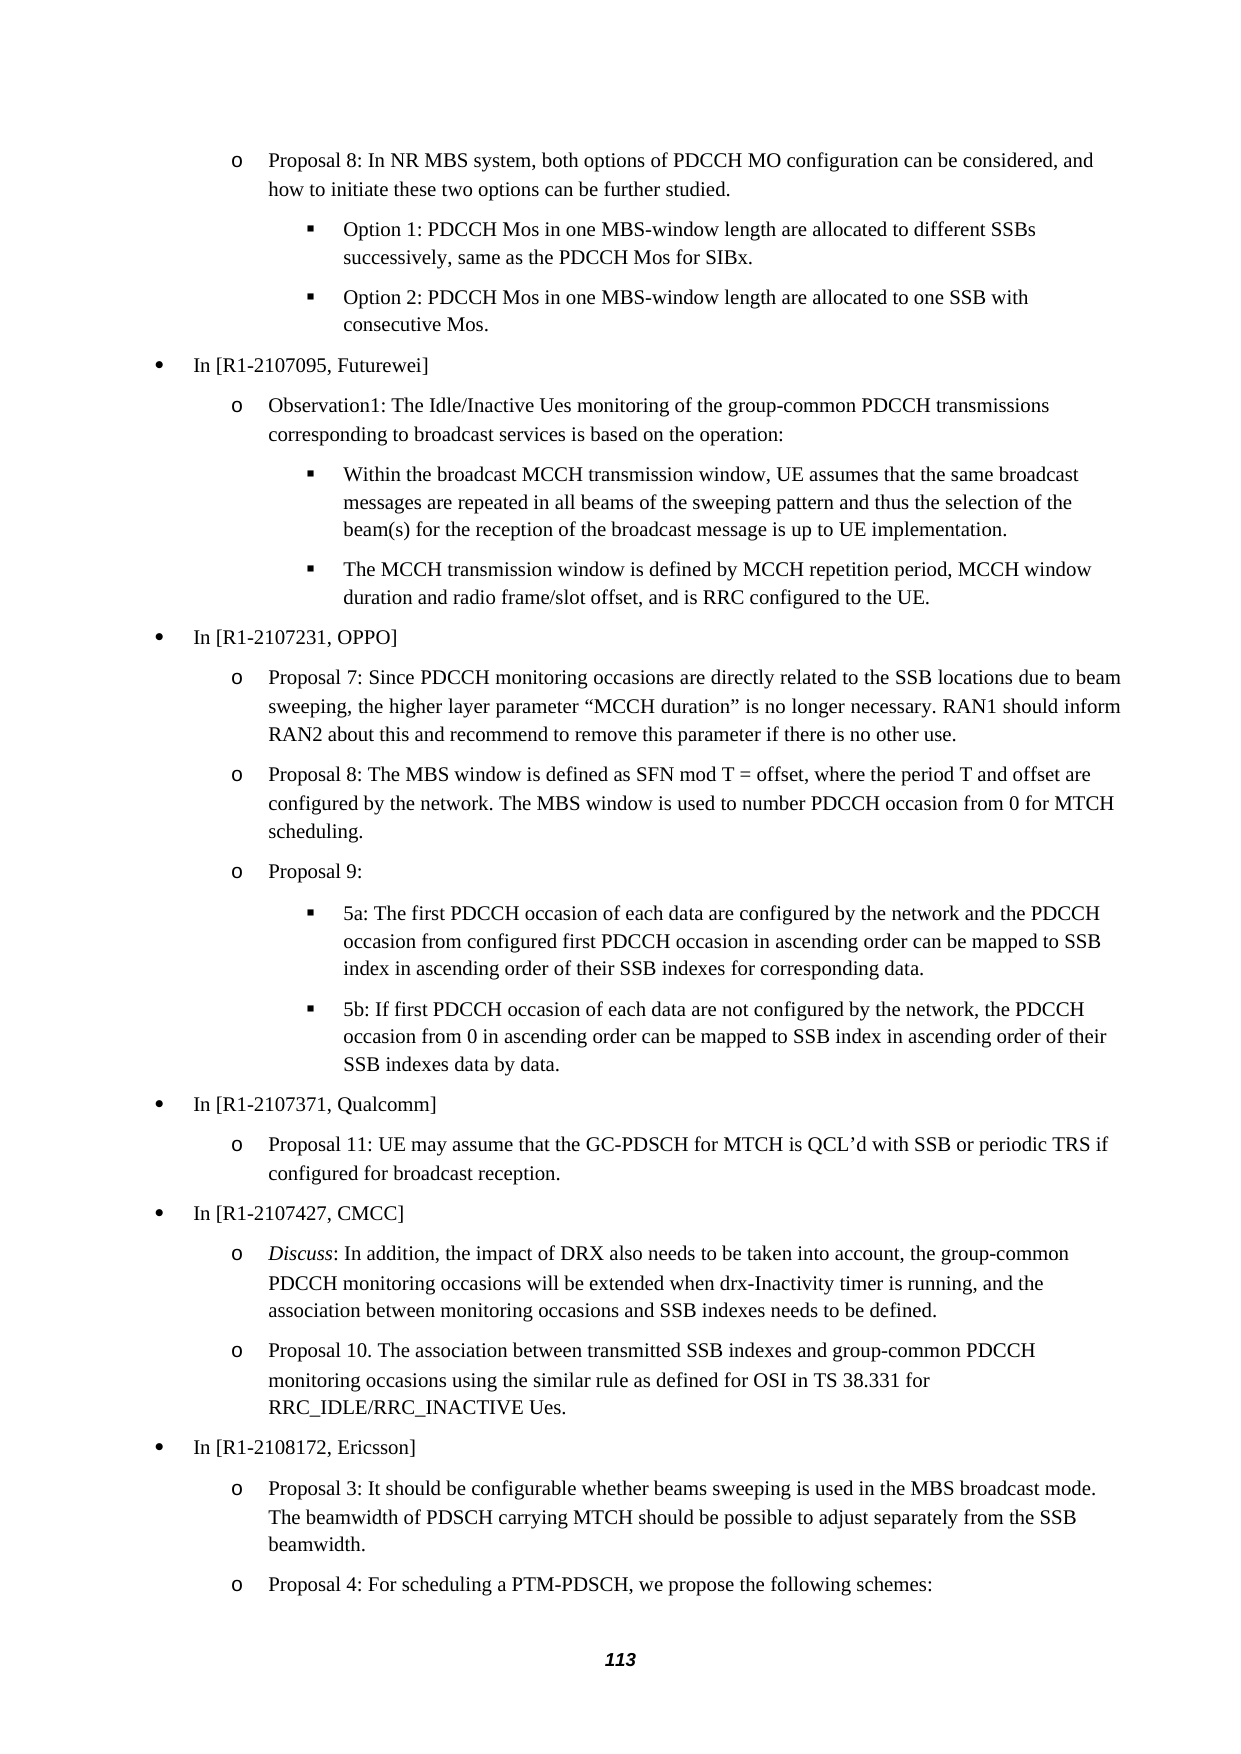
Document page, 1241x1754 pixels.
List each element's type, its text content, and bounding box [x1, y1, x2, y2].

list 5a: The first PDCCH occasion of each data are configured by the network and the PDCCH occasion from configured first PDCCH occasion in ascending order can be mapped to SSB index in ascending order of their SSB indexes for corresponding data. [306, 901, 1122, 980]
list Proposal 8: The MBS window is defined as SFN mod T = offset, where the period T and offset are configured by the network. The MBS window is used to number PDCCH occasion from 0 for MTCH scheduling. [231, 762, 1122, 843]
list Proposal 10. The association between transmitted SSB indexes and group-common PDCCH monitoring occasions using the similar rule as defined for OSI in TS 38.331 for RRC_IDLE/RRC_INACTIVE Ues. [231, 1338, 1122, 1419]
list Proposal 7: Since PDCCH monitoring occasions are directly related to the SSB locations due to beam sweeping, the higher layer parameter “MCCH duration” is no longer necessary. RAN1 should inform RAN2 about this and recommend to remove this parameter if there is no other use. [231, 665, 1122, 746]
list In [R1-2107095, Futurewei] [156, 352, 1122, 377]
list 5b: If first PDCCH occasion of each data are not configured by the network, the PDCCH occasion from 0 in ascending order can be mapped to SSB index in ascending order of their SSB indexes data by data. [306, 996, 1122, 1076]
list Proposal 11: UE may assume that the GC-PDSCH for MTCH is QCL’d with SSB or periodic TRS if configured for broadcast reception. [231, 1132, 1122, 1185]
list Proposal 9: [231, 859, 1122, 885]
list Observation1: The Idle/Inactive Ues monitoring of the group-common PDCCH transmissions corresponding to broadcast services is based on the operation: [231, 393, 1122, 446]
list In [R1-2107231, OPPO] [156, 625, 1122, 649]
list Within the broadcast MCCH transmission window, UE assumes that the same broadcast messages are repeated in all beams of the sweeping pattern and thus the selection of the beam(s) for the reception of the broadcast message is up to UE implementation. [306, 462, 1122, 541]
list Proposal 8: In NR MBS system, both options of PDCCH MO configuration can be considered, and how to initiate these two options can be further studied. [231, 148, 1122, 201]
list Proposal 4: For scheduling a PTM-PDSCH, we propose the following schemes: [231, 1572, 1122, 1598]
list In [R1-2107427, CMCC] [156, 1201, 1122, 1225]
list The MCCH transmission window is defined by MCCH repetition period, MCCH window duration and radio frame/slot offset, and is RRC configured to the UE. [306, 557, 1122, 609]
list In [R1-2108172, Ericsson] [156, 1435, 1122, 1459]
list Proposal 3: It should be configurable whether beams sweeping is used in the MBS broadcast mode. The beamwidth of PDSCH carrying MTCH should be possible to adjust separately from the SSB beamwidth. [231, 1475, 1122, 1556]
list Option 2: PDCCH Mos in one MBS-window length are allocated to one SSB with consecutive Mos. [306, 285, 1122, 336]
list Discuss: In addition, the impact of DRX also needs to be taken into account, the group-common PDCCH monitoring occasions will be extended when drx-Inactivity timer is running, and the association between monitoring occasions and SSB indexes needs to be defined. [231, 1241, 1122, 1322]
list In [R1-2107371, Qualcomm] [156, 1092, 1122, 1116]
list Option 1: PDCCH Mos in one MBS-window length are allocated to different SSBs successively, same as the PDCCH Mos for SIBx. [306, 217, 1122, 269]
